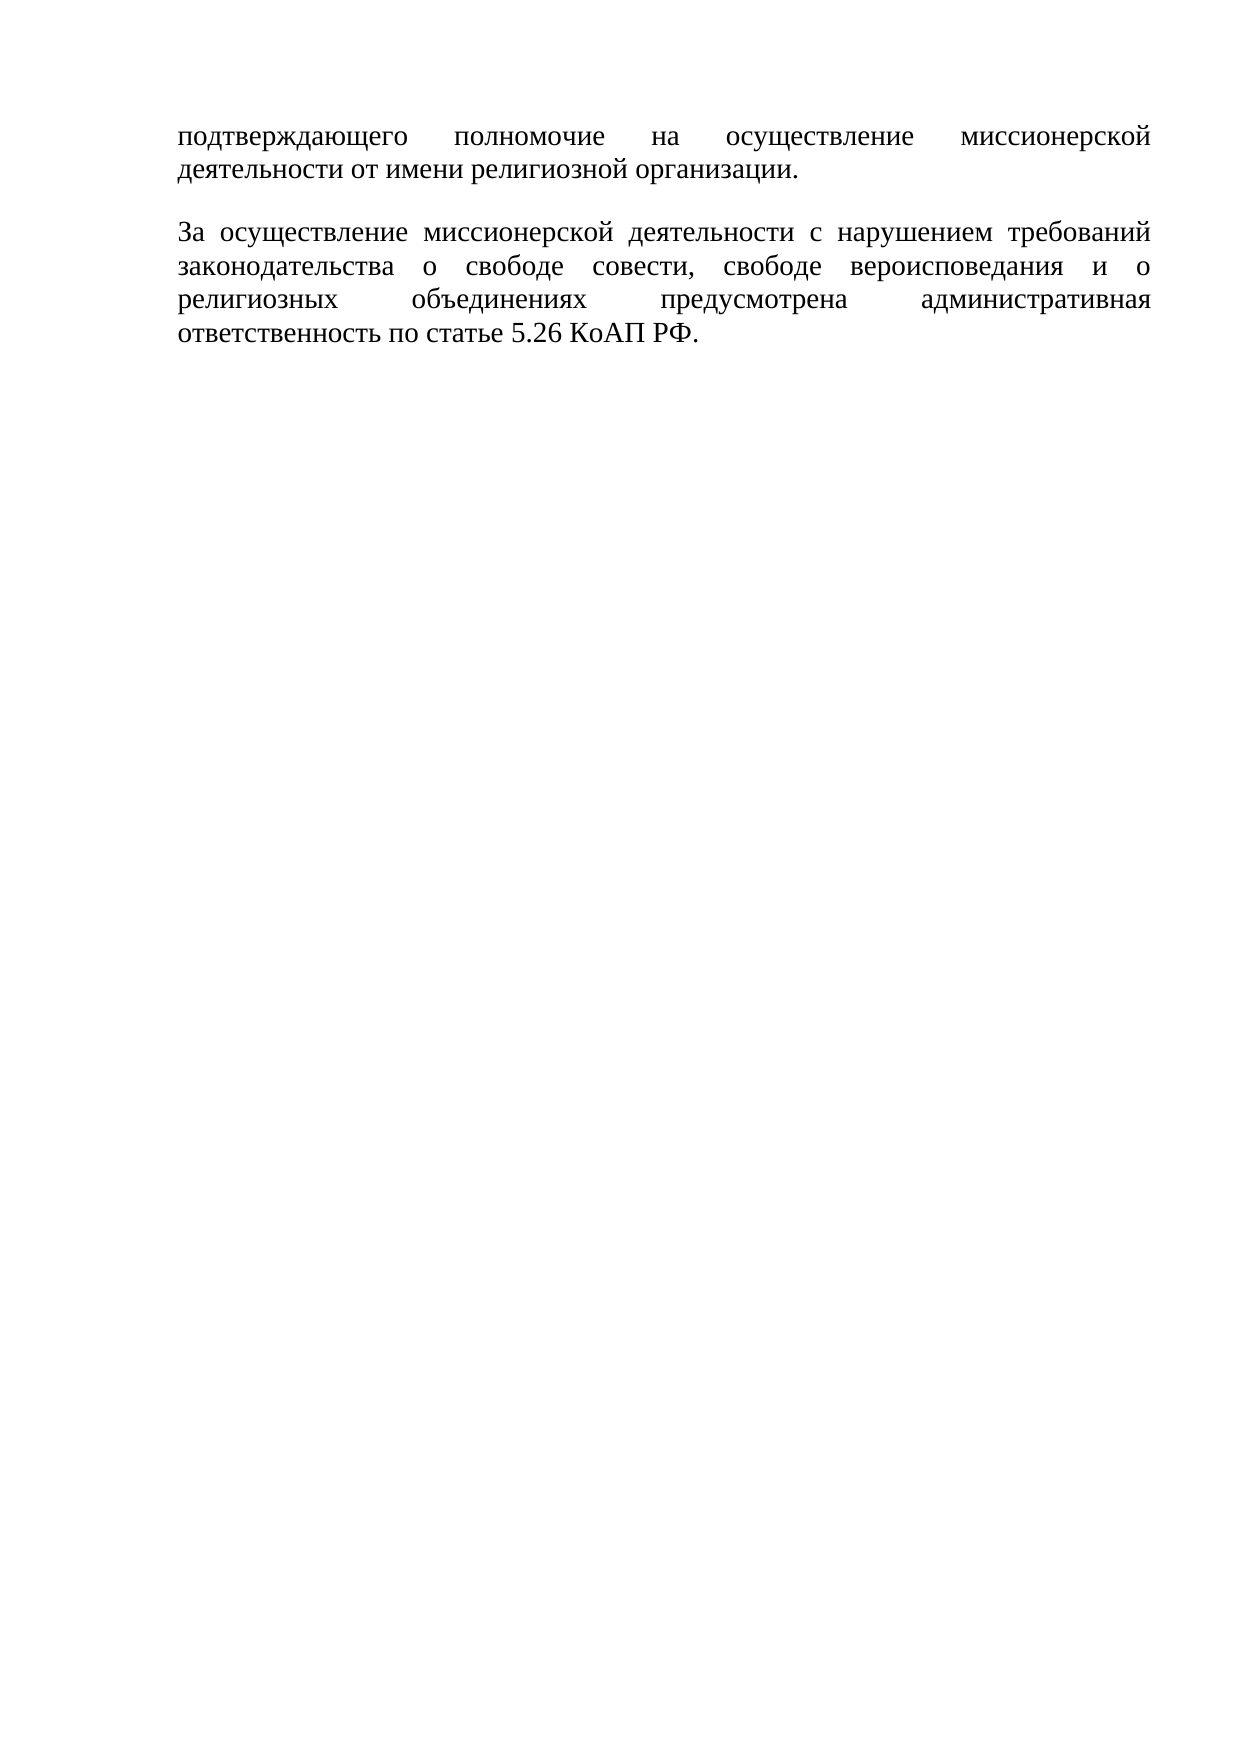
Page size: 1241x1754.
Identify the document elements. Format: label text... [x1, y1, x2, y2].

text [177, 118, 1152, 185]
text За осуществление миссионерской деятельности с нарушением требований законодательства о свободе совести, свободе вероисповедания и о религиозных объединениях предусмотрена административная ответственность по статье 5.26 КоАП РФ. [177, 214, 1152, 348]
